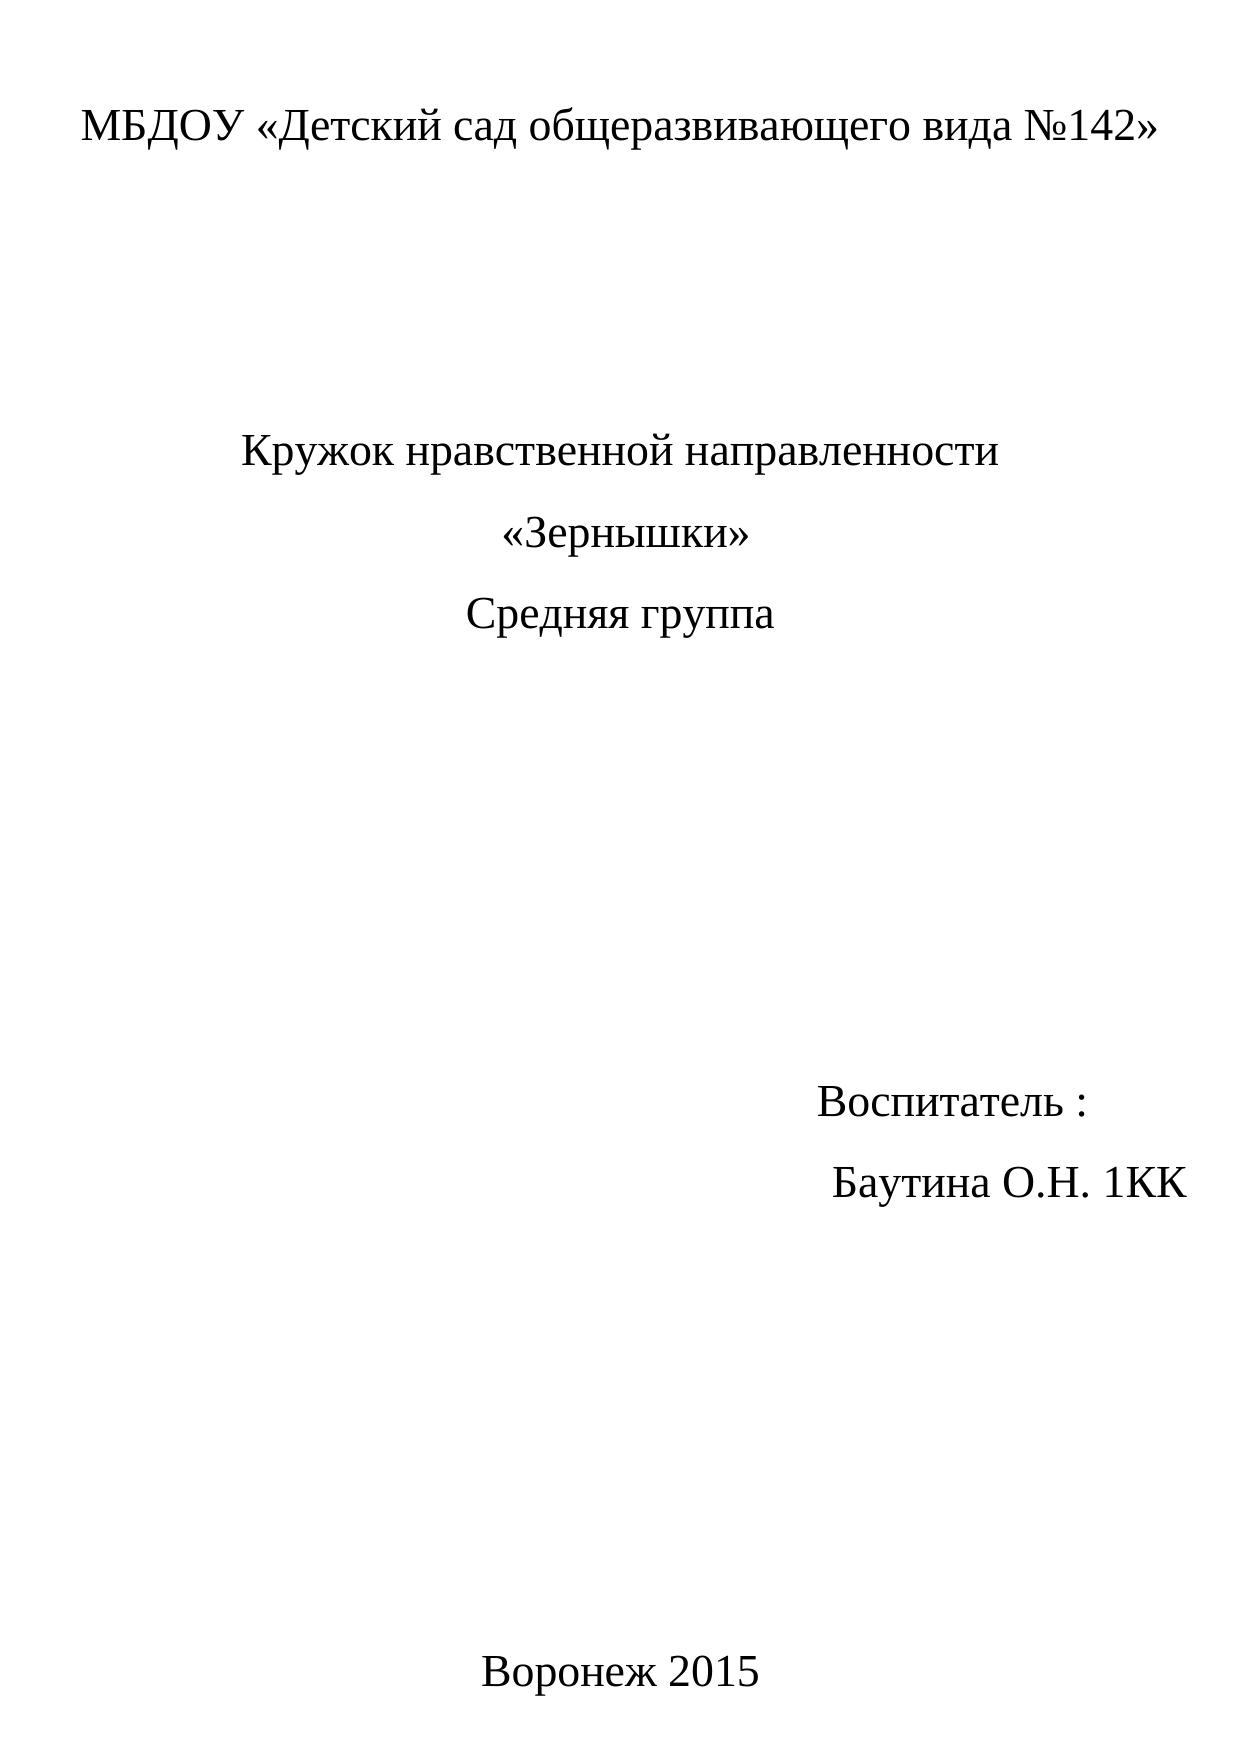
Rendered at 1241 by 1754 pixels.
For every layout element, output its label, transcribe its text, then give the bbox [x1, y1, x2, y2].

text «Зернышки» [29, 504, 1211, 557]
text МБДОУ «Детский сад общеразвивающего вида №142» [29, 97, 1211, 150]
text Воронеж 2015 [29, 1643, 1211, 1696]
text Средняя группа [29, 586, 1211, 638]
text Баутина О.Н. 1КК [29, 1155, 1211, 1208]
text Воспитатель : [29, 1074, 1211, 1126]
text Кружок нравственной направленности [29, 423, 1211, 476]
